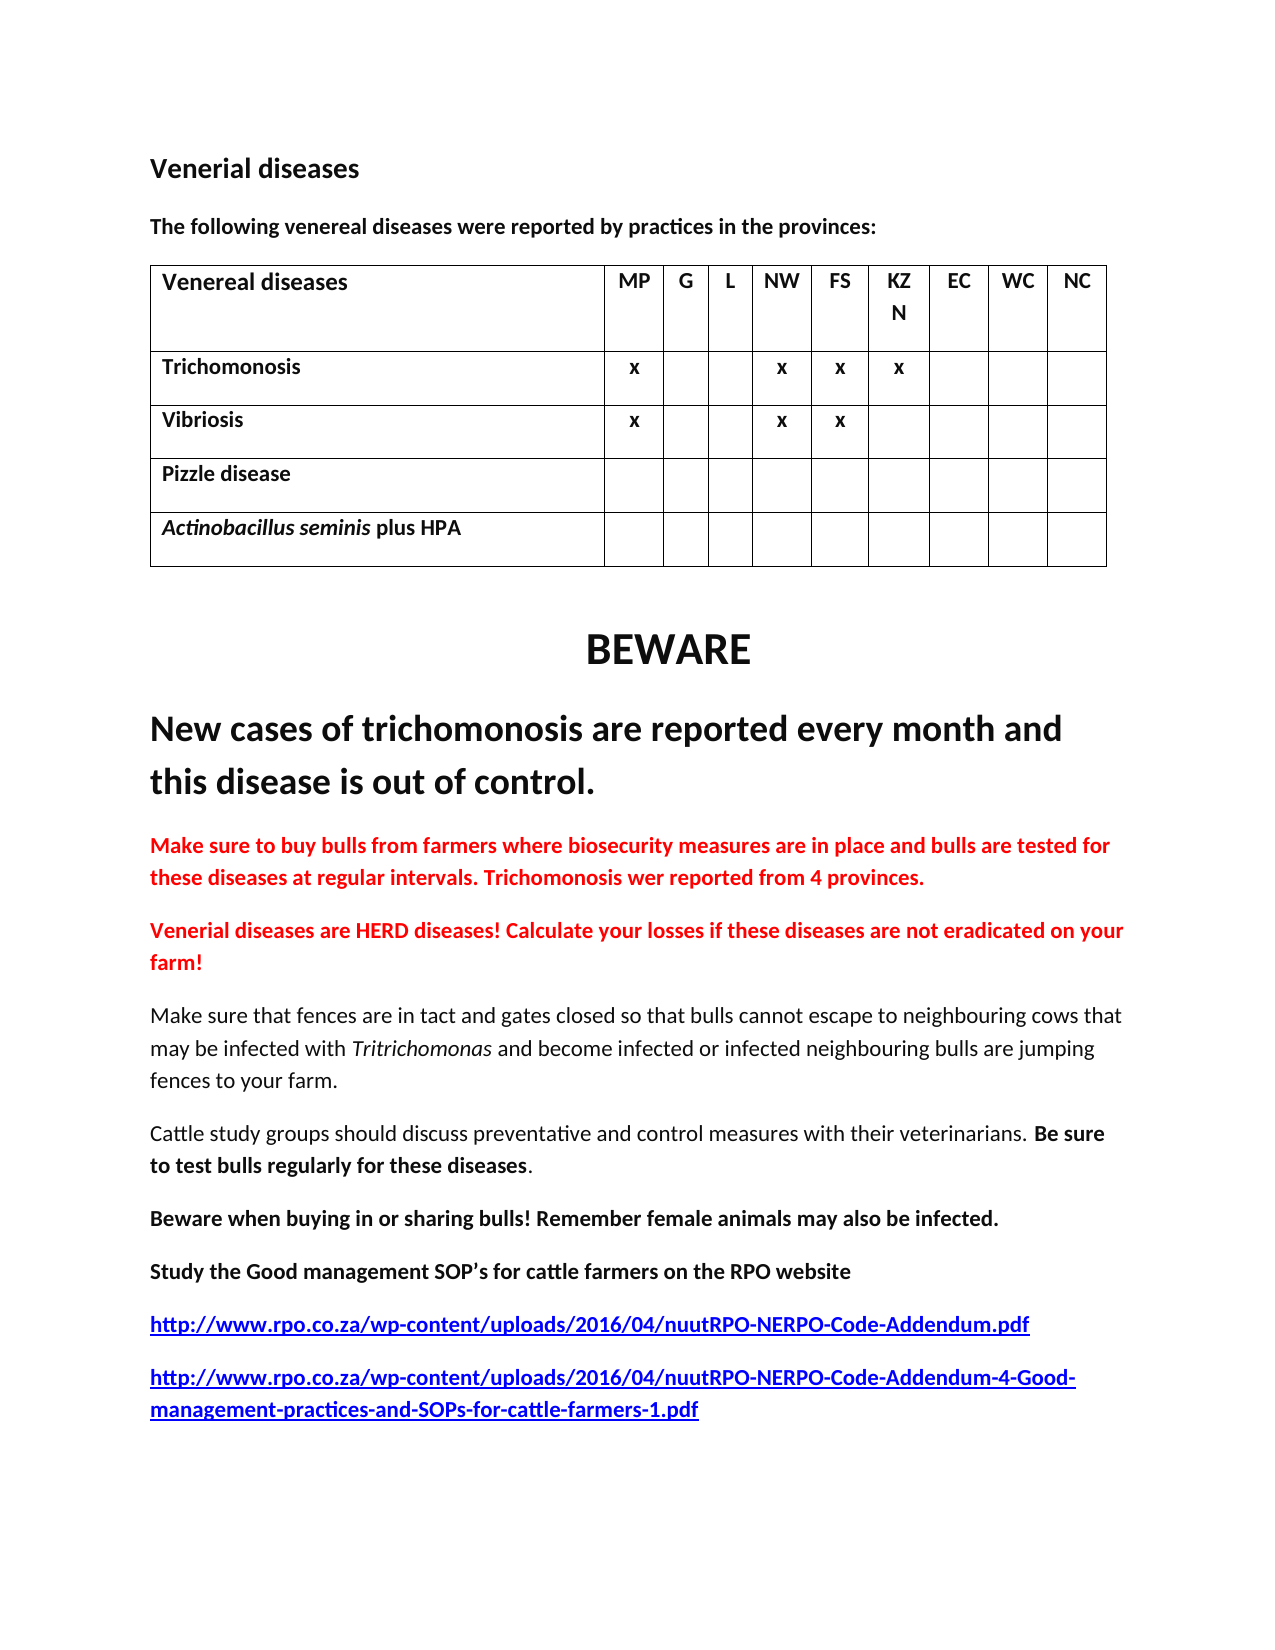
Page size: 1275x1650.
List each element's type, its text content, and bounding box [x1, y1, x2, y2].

table_cell [664, 352, 708, 404]
table_cell [989, 513, 1047, 566]
table_cell x [605, 406, 663, 458]
table_cell [869, 459, 929, 512]
table_cell [869, 513, 929, 566]
table_cell [709, 513, 752, 566]
table_cell [753, 513, 811, 566]
table_cell [605, 513, 663, 566]
table_cell [709, 459, 752, 512]
table_cell Actinobacillus seminis plus HPA [151, 513, 604, 566]
table_header MP [605, 266, 663, 351]
text Beware when buying in or sharing bulls! Remember female animals may also be infected. [150, 1204, 1125, 1232]
table_cell [930, 352, 988, 404]
text Make sure that fences are in tact and gates closed so that bulls cannot escape to neighbouring cows that may be infected with Tritrichomonas and become infected or infected neighbouring bulls are jumping fences to your farm. [150, 1002, 1125, 1094]
table_cell [1048, 406, 1106, 458]
table_cell Pizzle disease [151, 459, 604, 512]
table_cell Trichomonosis [151, 352, 604, 404]
table_header Venereal diseases [151, 266, 604, 351]
table_cell [709, 406, 752, 458]
table_header EC [930, 266, 988, 351]
table_cell [869, 406, 929, 458]
table_cell [664, 406, 708, 458]
table_cell x [605, 352, 663, 404]
table_header NW [753, 266, 811, 351]
text BEWARE [150, 620, 1125, 676]
table_cell [753, 459, 811, 512]
table_cell [709, 352, 752, 404]
table_cell Vibriosis [151, 406, 604, 458]
table_cell [1048, 513, 1106, 566]
table_cell [664, 459, 708, 512]
table_cell [1048, 459, 1106, 512]
table_cell [930, 459, 988, 512]
table_header FS [812, 266, 868, 351]
table_header L [709, 266, 752, 351]
table_cell x [812, 352, 868, 404]
table_cell [1048, 352, 1106, 404]
text http://www.rpo.co.za/wp-content/uploads/2016/04/nuutRPO-NERPO-Code-Addendum.pdf [150, 1310, 1125, 1338]
table_cell x [753, 406, 811, 458]
text Study the Good management SOP’s for cattle farmers on the RPO website [150, 1257, 1125, 1285]
text The following venereal diseases were reported by practices in the provinces: [150, 212, 1125, 240]
text Make sure to buy bulls from farmers where biosecurity measures are in place and bulls are tested for these diseases at regular intervals. Trichomonosis wer reported from 4 provinces. [150, 831, 1125, 891]
table_cell [989, 459, 1047, 512]
table_cell x [753, 352, 811, 404]
text Venerial diseases are HERD diseases! Calculate your losses if these diseases are not eradicated on your farm! [150, 916, 1125, 977]
table_header WC [989, 266, 1047, 351]
table_cell [930, 513, 988, 566]
table_cell [812, 513, 868, 566]
table_header KZN [869, 266, 929, 351]
text Venerial diseases [150, 150, 1125, 186]
table_cell x [812, 406, 868, 458]
text http://www.rpo.co.za/wp-content/uploads/2016/04/nuutRPO-NERPO-Code-Addendum-4-Good-management-practices-and-SOPs-for-cattle-farmers-1.pdf [150, 1363, 1125, 1423]
table_header NC [1048, 266, 1106, 351]
text New cases of trichomonosis are reported every month and this disease is out of control. [150, 705, 1125, 803]
text Cattle study groups should discuss preventative and control measures with their veterinarians. Be sure to test bulls regularly for these diseases. [150, 1119, 1125, 1179]
table_header G [664, 266, 708, 351]
table_cell [812, 459, 868, 512]
table_cell [989, 352, 1047, 404]
table_cell x [869, 352, 929, 404]
table_cell [989, 406, 1047, 458]
table_cell [605, 459, 663, 512]
table_cell [664, 513, 708, 566]
table_cell [930, 406, 988, 458]
